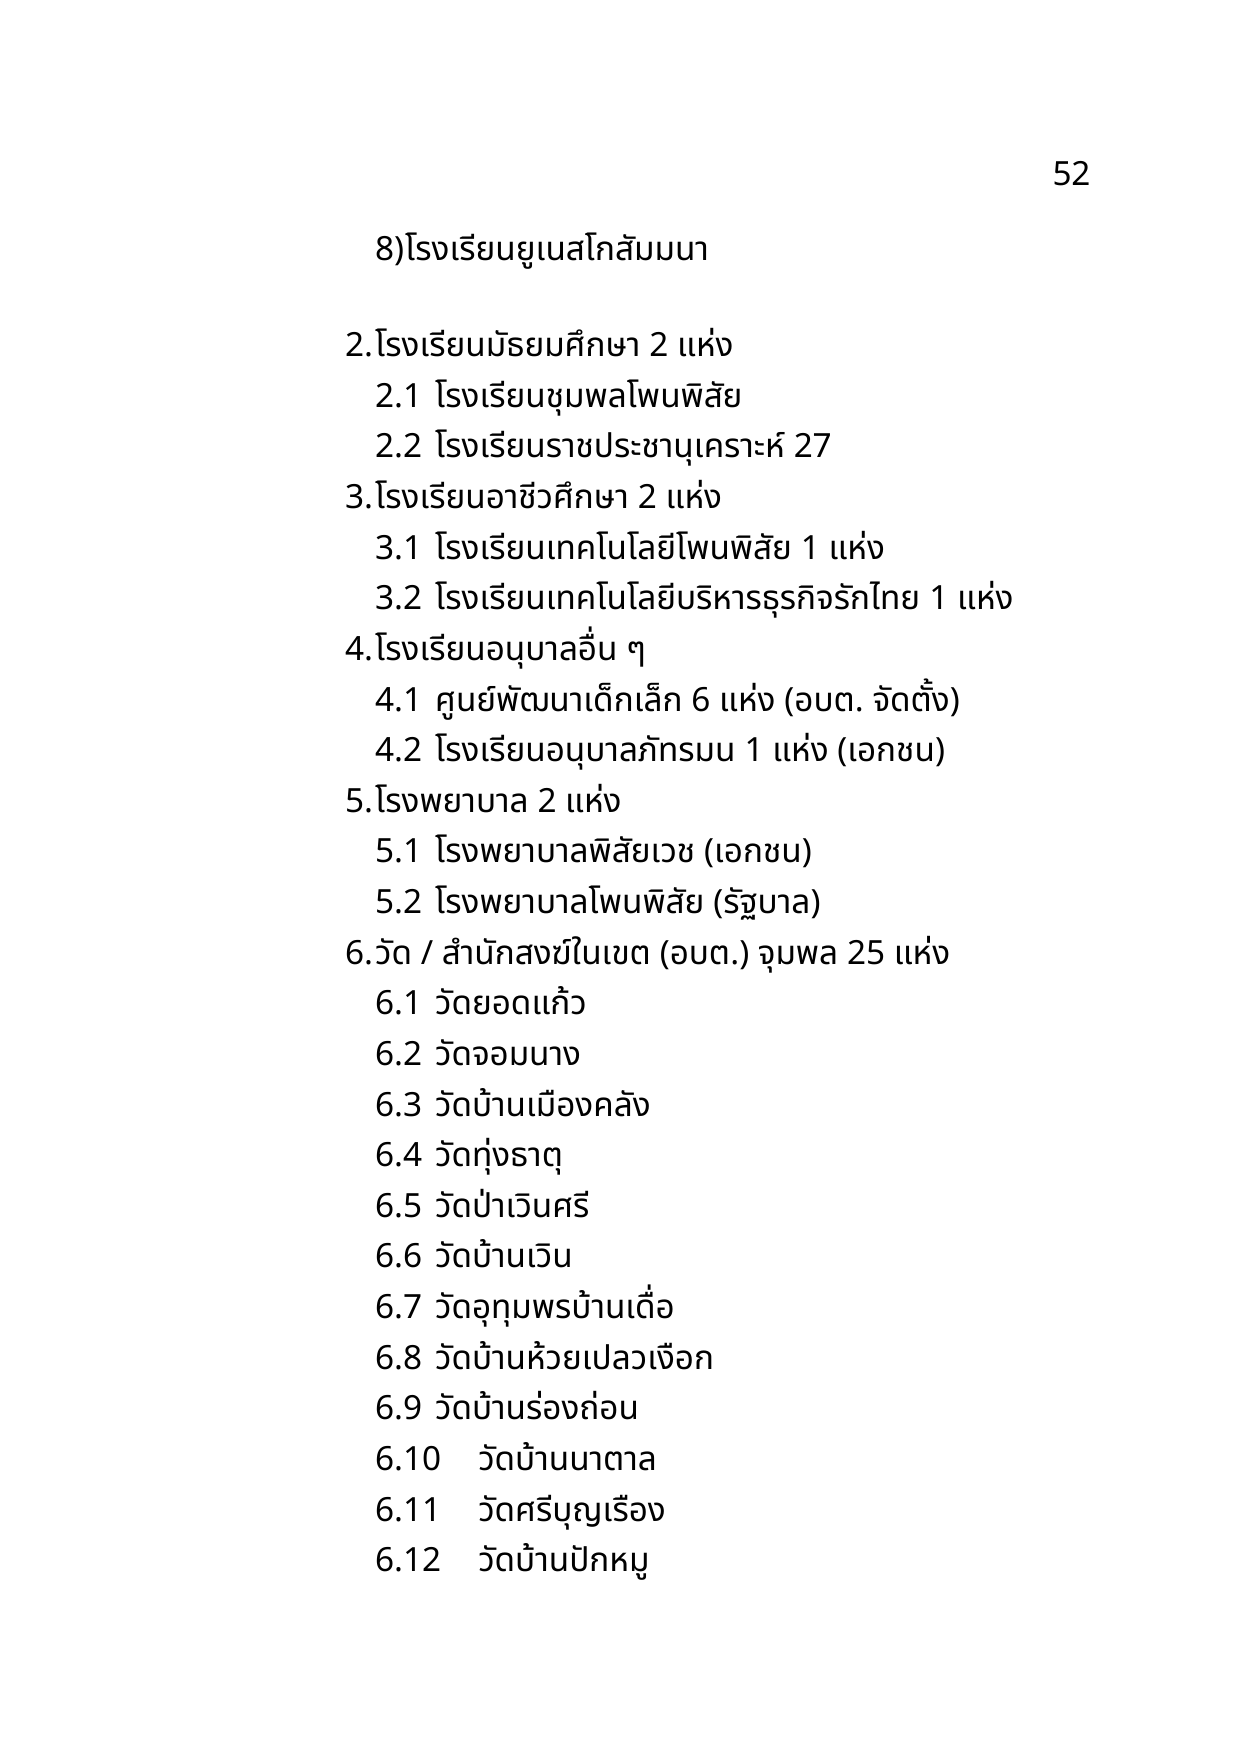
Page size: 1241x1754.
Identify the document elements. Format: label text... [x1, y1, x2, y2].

text 8) โรงเรียนยูเนสโกสัมมนา [225, 225, 1090, 276]
text 6.10 วัดบ้านนาตาล [225, 1435, 1090, 1485]
text 3.1 โรงเรียนเทคโนโลยีโพนพิสัย 1 แห่ง [225, 523, 1090, 574]
text 6.11 วัดศรีบุญเรือง [225, 1485, 1090, 1536]
text 3.2 โรงเรียนเทคโนโลยีบริหารธุรกิจรักไทย 1 แห่ง [225, 574, 1090, 625]
text 6.12 วัดบ้านปักหมู [225, 1536, 1090, 1587]
text 4. โรงเรียนอนุบาลอื่น ๆ [225, 625, 1090, 675]
text 4.2 โรงเรียนอนุบาลภัทรมน 1 แห่ง (เอกชน) [225, 726, 1090, 777]
text 2. โรงเรียนมัธยมศึกษา 2 แห่ง [225, 321, 1090, 372]
text 6.6 วัดบ้านเวิน [225, 1232, 1090, 1283]
text 6. วัด / สำนักสงฆ์ในเขต (อบต.) จุมพล 25 แห่ง [225, 928, 1090, 979]
text 6.7 วัดอุทุมพรบ้านเดื่อ [225, 1283, 1090, 1333]
text 6.2 วัดจอมนาง [225, 1030, 1090, 1080]
text 3. โรงเรียนอาชีวศึกษา 2 แห่ง [225, 473, 1090, 523]
text 5.2 โรงพยาบาลโพนพิสัย (รัฐบาล) [225, 878, 1090, 928]
text 4.1 ศูนย์พัฒนาเด็กเล็ก 6 แห่ง (อบต. จัดตั้ง) [225, 675, 1090, 726]
text 2.2 โรงเรียนราชประชานุเคราะห์ 27 [225, 422, 1090, 473]
text 6.1 วัดยอดแก้ว [225, 979, 1090, 1030]
text 6.8 วัดบ้านห้วยเปลวเงือก [225, 1333, 1090, 1384]
text 6.5 วัดป่าเวินศรี [225, 1182, 1090, 1232]
text 5.1 โรงพยาบาลพิสัยเวช (เอกชน) [225, 827, 1090, 878]
text 6.4 วัดทุ่งธาตุ [225, 1131, 1090, 1182]
text 6.3 วัดบ้านเมืองคลัง [225, 1080, 1090, 1131]
text 2.1 โรงเรียนชุมพลโพนพิสัย [225, 372, 1090, 422]
text 5. โรงพยาบาล 2 แห่ง [225, 777, 1090, 827]
text 6.9 วัดบ้านร่องถ่อน [225, 1384, 1090, 1435]
